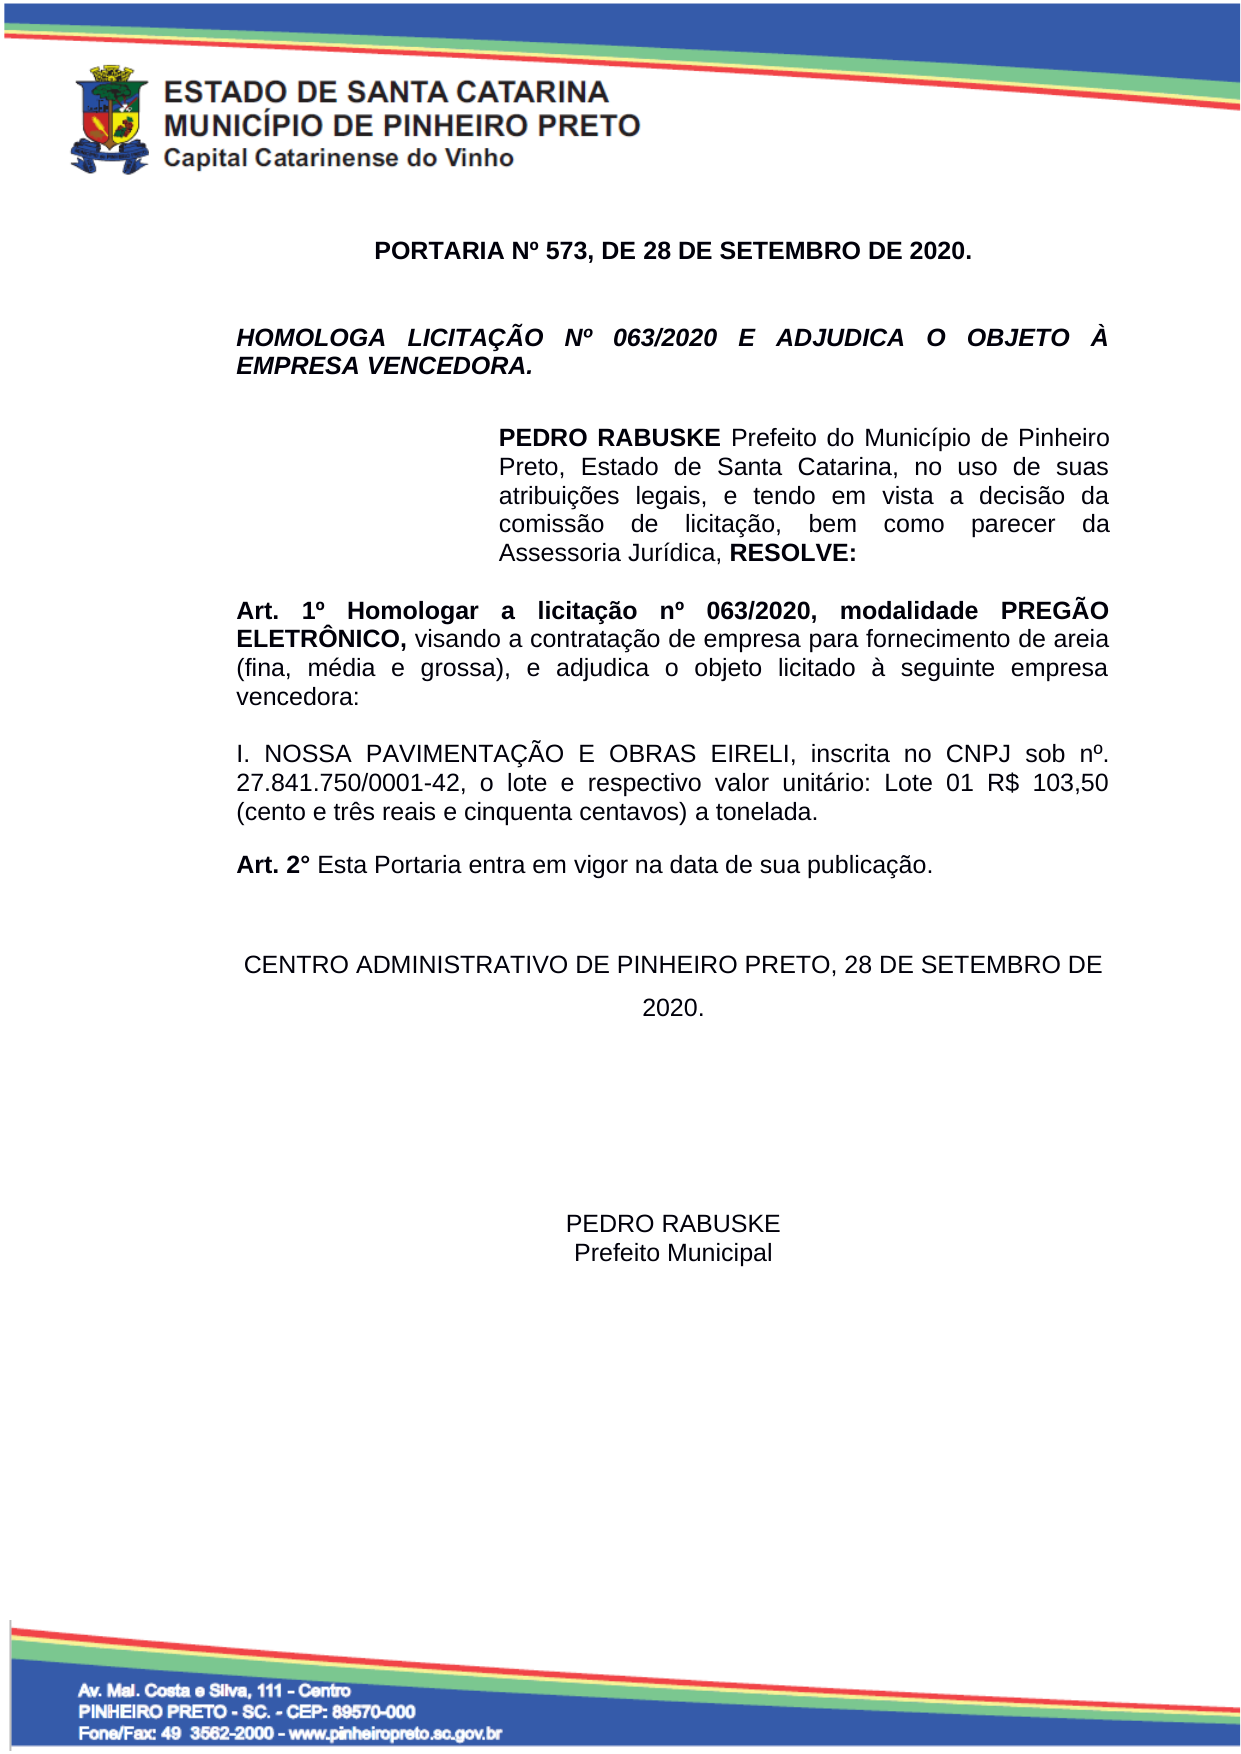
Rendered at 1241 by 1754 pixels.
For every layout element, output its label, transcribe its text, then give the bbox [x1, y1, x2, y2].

text HOMOLOGA LICITAÇÃO Nº 063/2020 E ADJUDICA O OBJETO À EMPRESA VENCEDORA. [236, 322, 1110, 380]
text Art. 2° Esta Portaria entra em vigor na data de sua publicação. [236, 850, 1110, 878]
text Art. 1º Homologar a licitação nº 063/2020, modalidade PREGÃO ELETRÔNICO, visando a contratação de empresa para fornecimento de areia (fina, média e grossa), e adjudica o objeto licitado à seguinte empresa vencedora: [236, 596, 1110, 711]
text PORTARIA Nº 573, DE 28 DE SETEMBRO DE 2020. [236, 236, 1110, 265]
text CENTRO ADMINISTRATIVO DE PINHEIRO PRETO, 28 DE SETEMBRO DE 2020. [236, 950, 1110, 1022]
text PEDRO RABUSKE Prefeito do Município de Pinheiro Preto, Estado de Santa Catarina, no uso de suas atribuições legais, e tendo em vista a decisão da comissão de licitação, bem como parecer da Assessoria Jurídica, RESOLVE: [499, 423, 1110, 567]
text Prefeito Municipal [236, 1238, 1110, 1267]
text I. NOSSA PAVIMENTAÇÃO E OBRAS EIRELI, inscrita no CNPJ sob nº. 27.841.750/0001-42, o lote e respectivo valor unitário: Lote 01 R$ 103,50 (cento e três reais e cinquenta centavos) a tonelada. [236, 739, 1110, 826]
text PEDRO RABUSKE [236, 1209, 1110, 1238]
